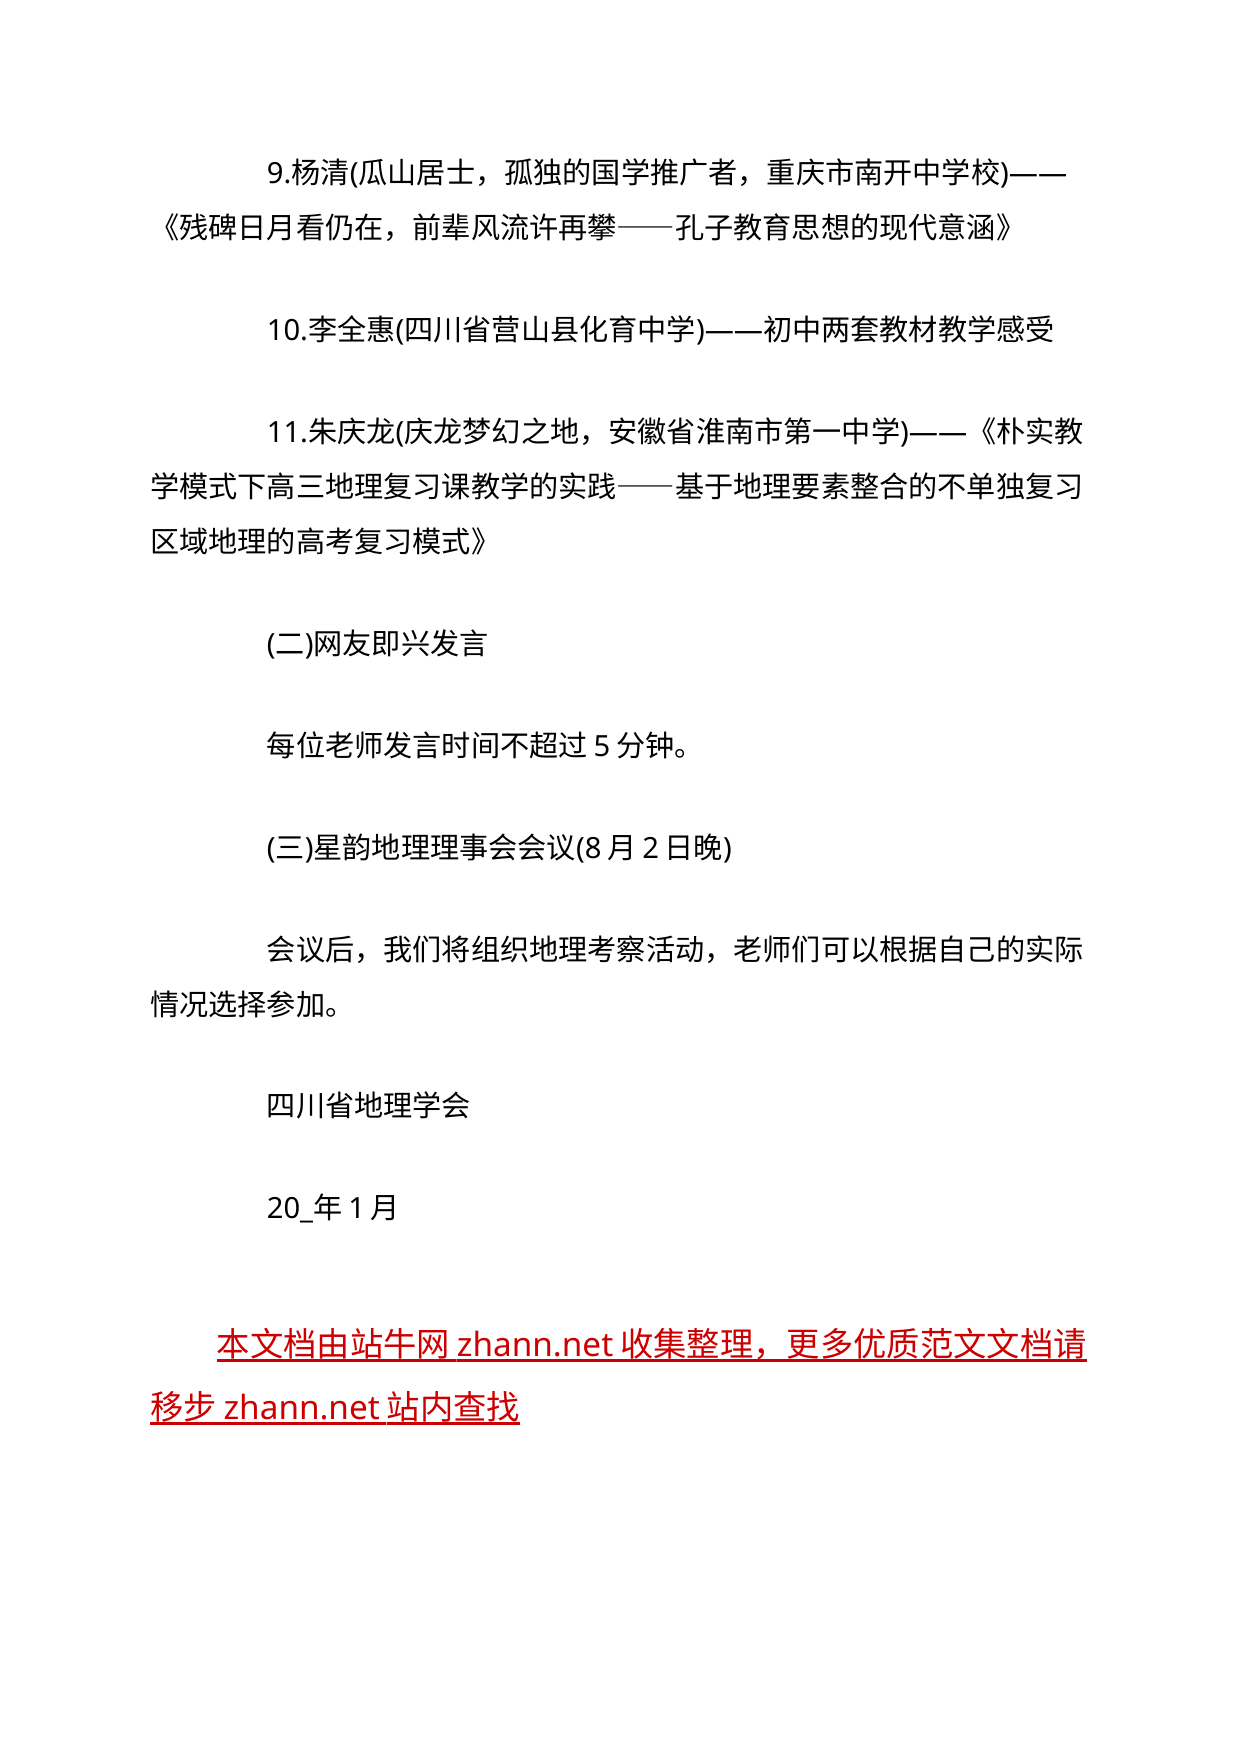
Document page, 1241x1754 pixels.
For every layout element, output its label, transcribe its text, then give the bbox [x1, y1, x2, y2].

text 会议后，我们将组织地理考察活动，老师们可以根据自己的实际情况选择参加。 [150, 926, 1090, 1023]
text (三)星韵地理理事会会议(8月2日晚) [150, 824, 1090, 867]
text 10.李全惠(四川省营山县化育中学)——初中两套教材教学感受 [150, 307, 1090, 349]
text 四川省地理学会 [150, 1083, 1090, 1125]
text 11.朱庆龙(庆龙梦幻之地，安徽省淮南市第一中学)——《朴实教学模式下高三地理复习课教学的实践——基于地理要素整合的不单独复习区域地理的高考复习模式》 [150, 409, 1090, 561]
text 本文档由站牛网zhann.net收集整理，更多优质范文文档请移步zhann.net站内查找 [150, 1318, 1090, 1429]
text 每位老师发言时间不超过5分钟。 [150, 722, 1090, 765]
text 20_年1月 [150, 1185, 1090, 1227]
text 9.杨清(瓜山居士，孤独的国学推广者，重庆市南开中学校)——《残碑日月看仍在，前辈风流许再攀——孔子教育思想的现代意涵》 [150, 150, 1090, 247]
text (二)网友即兴发言 [150, 620, 1090, 663]
